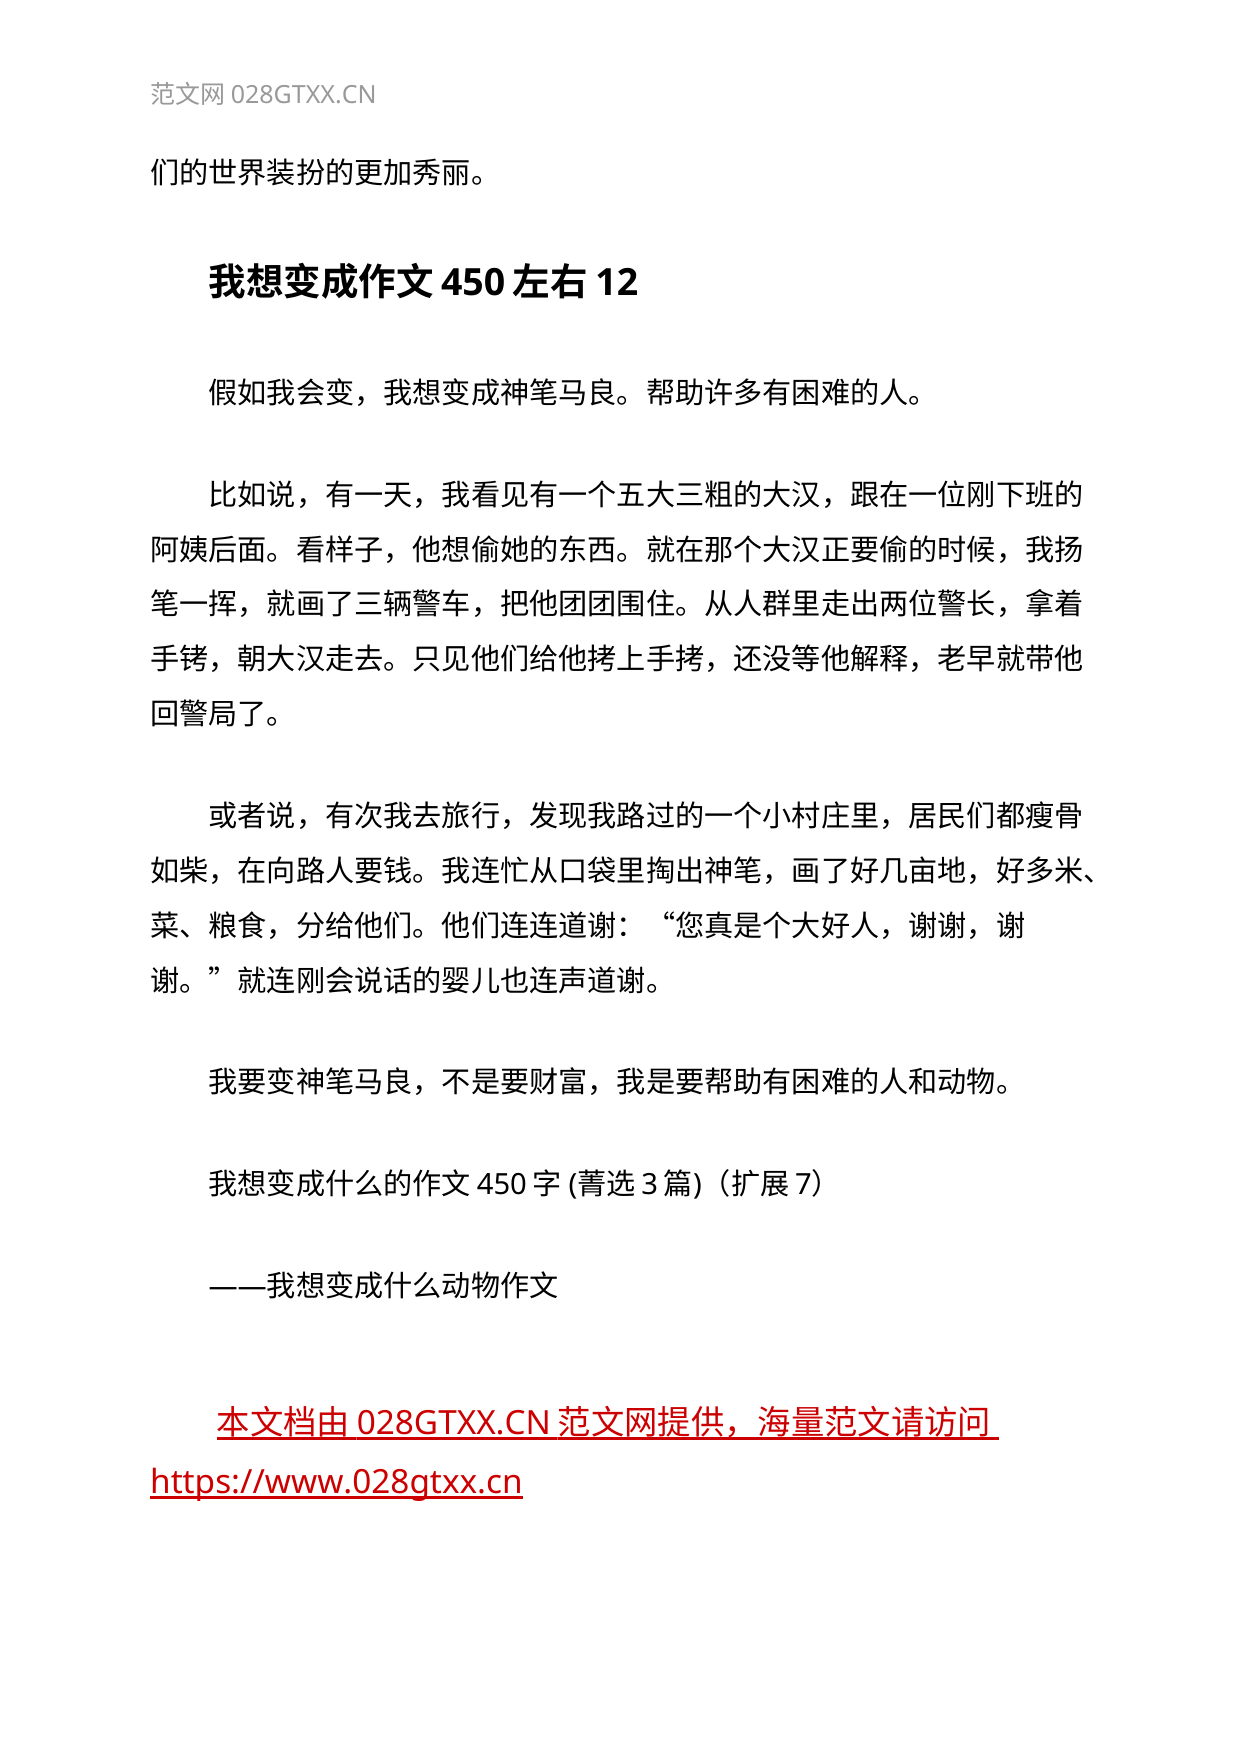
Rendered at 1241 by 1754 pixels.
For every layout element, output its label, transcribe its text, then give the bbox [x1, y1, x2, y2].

text ——我想变成什么动物作文 [150, 1263, 1090, 1305]
text 本文档由028GTXX.CN范文网提供，海量范文请访问 https://www.028gtxx.cn [150, 1396, 1090, 1503]
text 我想变成什么的作文450字 (菁选3篇)（扩展7） [150, 1161, 1090, 1203]
text 或者说，有次我去旅行，发现我路过的一个小村庄里，居民们都瘦骨如柴，在向路人要钱。我连忙从口袋里掏出神笔，画了好几亩地，好多米、菜、粮食，分给他们。他们连连道谢：“您真是个大好人，谢谢，谢谢。”就连刚会说话的婴儿也连声道谢。 [150, 792, 1090, 999]
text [150, 150, 1090, 192]
text 比如说，有一天，我看见有一个五大三粗的大汉，跟在一位刚下班的阿姨后面。看样子，他想偷她的东西。就在那个大汉正要偷的时候，我扬笔一挥，就画了三辆警车，把他团团围住。从人群里走出两位警长，拿着手铐，朝大汉走去。只见他们给他拷上手拷，还没等他解释，老早就带他回警局了。 [150, 471, 1090, 733]
text 我要变神笔马良，不是要财富，我是要帮助有困难的人和动物。 [150, 1059, 1090, 1101]
text 假如我会变，我想变成神笔马良。帮助许多有困难的人。 [150, 369, 1090, 412]
text 我想变成作文450左右12 [150, 252, 1090, 306]
